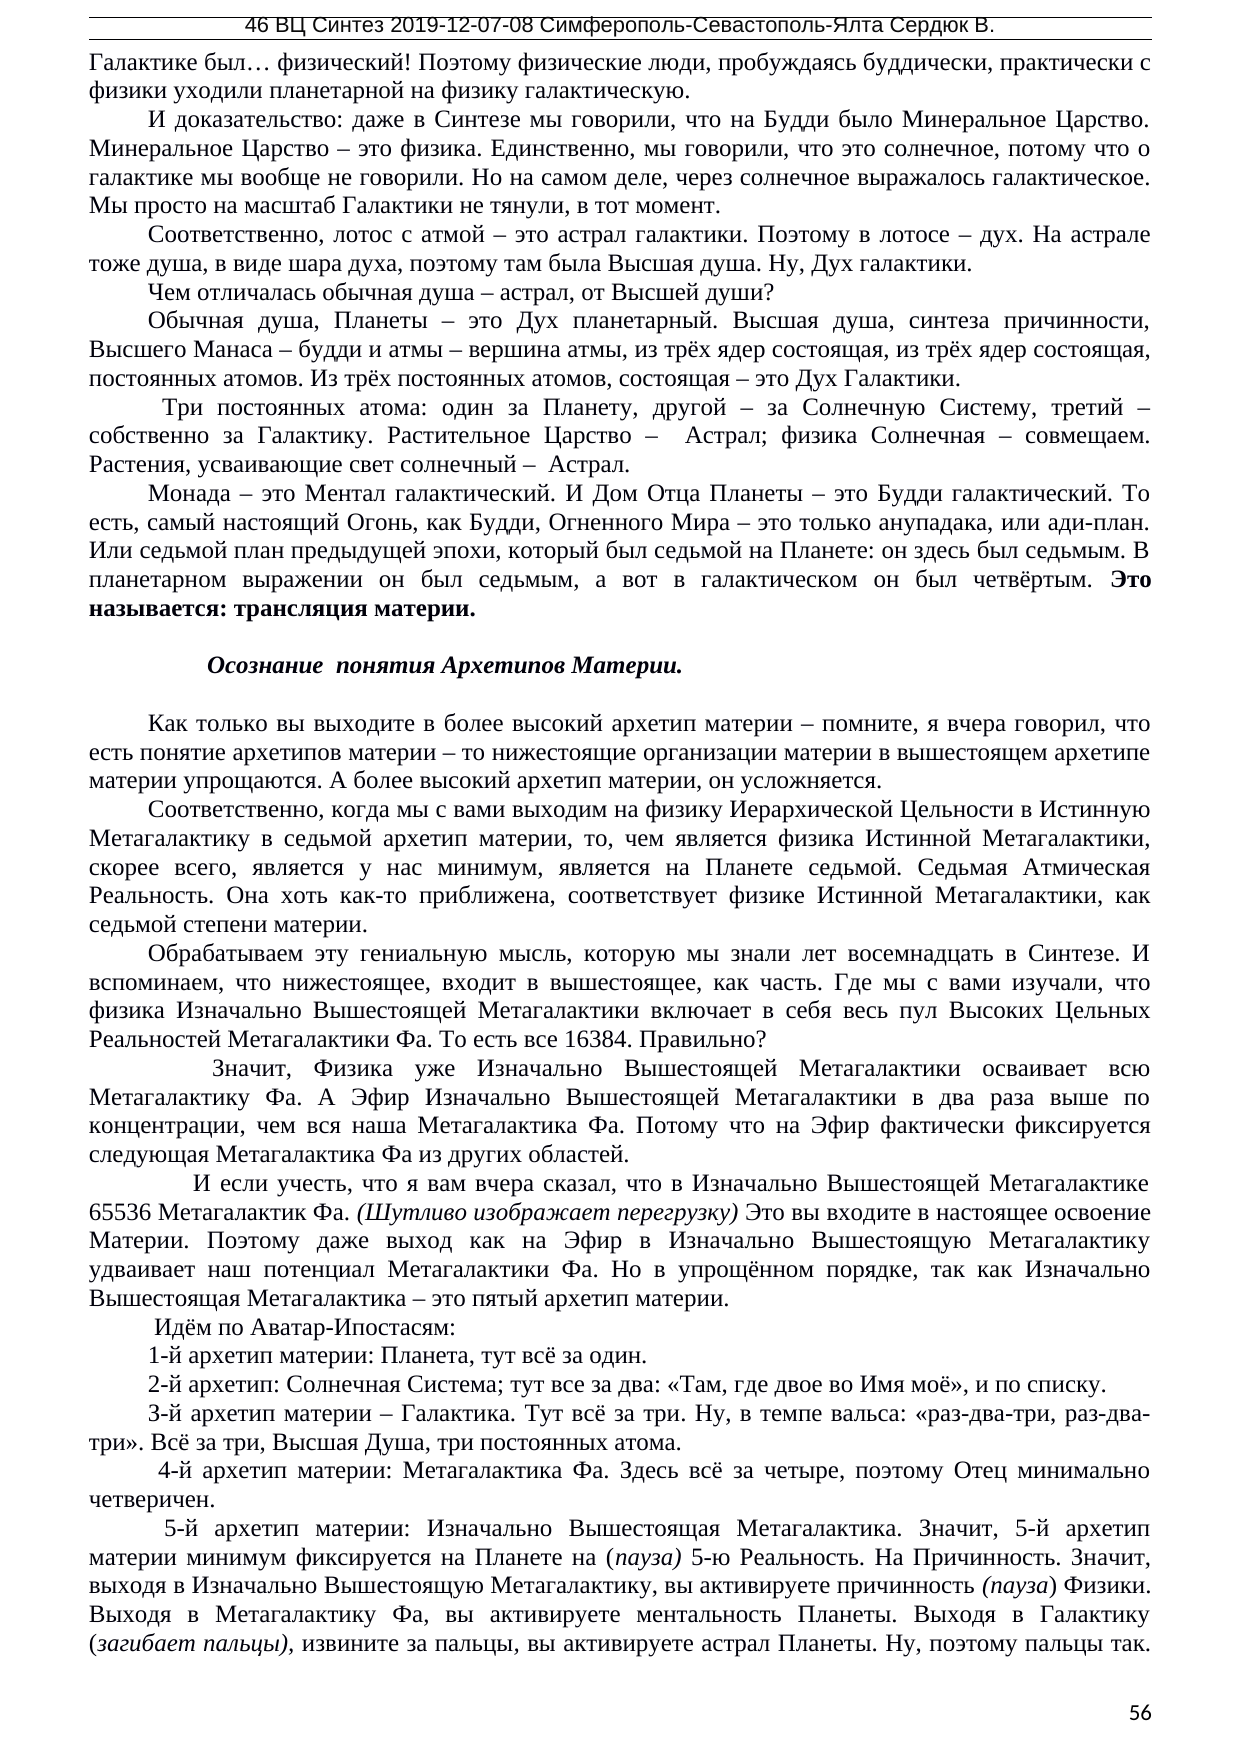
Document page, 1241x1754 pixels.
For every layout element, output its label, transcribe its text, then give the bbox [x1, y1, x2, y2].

text 1-й архетип материи: Планета, тут всё за один. [89, 1341, 1152, 1369]
text Как только вы выходите в более высокий архетип материи – помните, я вчера говорил, что есть понятие архетипов материи – то нижестоящие организации материи в вышестоящем архетипе материи упрощаются. А более высокий архетип материи, он усложняется. [89, 708, 1152, 794]
text Осознание понятия Архетипов Материи. [89, 651, 1152, 679]
text Обычная душа, Планеты – это Дух планетарный. Высшая душа, синтеза причинности, Высшего Манаса – будди и атмы – вершина атмы, из трёх ядер состоящая, из трёх ядер состоящая, постоянных атомов. Из трёх постоянных атомов, состоящая – это Дух Галактики. [89, 306, 1152, 392]
text Значит, Физика уже Изначально Вышестоящей Метагалактики осваивает всю Метагалактику Фа. А Эфир Изначально Вышестоящей Метагалактики в два раза выше по концентрации, чем вся наша Метагалактика Фа. Потому что на Эфир фактически фиксируется следующая Метагалактика Фа из других областей. [89, 1053, 1152, 1168]
text З-й архетип материи – Галактика. Тут всё за три. Ну, в темпе вальса: «раз-два-три, раз-два-три». Всё за три, Высшая Душа, три постоянных атома. [89, 1398, 1152, 1456]
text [89, 47, 1152, 104]
text 4-й архетип материи: Метагалактика Фа. Здесь всё за четыре, поэтому Отец минимально четверичен. [89, 1456, 1152, 1513]
text Соответственно, когда мы с вами выходим на физику Иерархической Цельности в Истинную Метагалактику в седьмой архетип материи, то, чем является физика Истинной Метагалактики, скорее всего, является у нас минимум, является на Планете седьмой. Седьмая Атмическая Реальность. Она хоть как-то приближена, соответствует физике Истинной Метагалактики, как седьмой степени материи. [89, 794, 1152, 938]
text И если учесть, что я вам вчера сказал, что в Изначально Вышестоящей Метагалактике 65536 Метагалактик Фа. (Шутливо изображает перегрузку) Это вы входите в настоящее освоение Материи. Поэтому даже выход как на Эфир в Изначально Вышестоящую Метагалактику удваивает наш потенциал Метагалактики Фа. Но в упрощённом порядке, так как Изначально Вышестоящая Метагалактика – это пятый архетип материи. [89, 1168, 1152, 1312]
text И доказательство: даже в Синтезе мы говорили, что на Будди было Минеральное Царство. Минеральное Царство – это физика. Единственно, мы говорили, что это солнечное, потому что о галактике мы вообще не говорили. Но на самом деле, через солнечное выражалось галактическое. Мы просто на масштаб Галактики не тянули, в тот момент. [89, 104, 1152, 219]
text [89, 1513, 1152, 1657]
text 2-й архетип: Солнечная Система; тут все за два: «Там, где двое во Имя моё», и по списку. [89, 1369, 1152, 1398]
text Обрабатываем эту гениальную мысль, которую мы знали лет восемнадцать в Синтезе. И вспоминаем, что нижестоящее, входит в вышестоящее, как часть. Где мы с вами изучали, что физика Изначально Вышестоящей Метагалактики включает в себя весь пул Высоких Цельных Реальностей Метагалактики Фа. То есть все 16384. Правильно? [89, 938, 1152, 1053]
text Соответственно, лотос с атмой – это астрал галактики. Поэтому в лотосе – дух. На астрале тоже душа, в виде шара духа, поэтому там была Высшая душа. Ну, Дух галактики. [89, 219, 1152, 277]
text Монада – это Ментал галактический. И Дом Отца Планеты – это Будди галактический. То есть, самый настоящий Огонь, как Будди, Огненного Мира – это только анупадака, или ади-план. Или седьмой план предыдущей эпохи, который был седьмой на Планете: он здесь был седьмым. В планетарном выражении он был седьмым, а вот в галактическом он был четвёртым. Это называется: трансляция материи. [89, 478, 1152, 622]
text Чем отличалась обычная душа – астрал, от Высшей души? [89, 277, 1152, 306]
text Три постоянных атома: один за Планету, другой – за Солнечную Систему, третий – собственно за Галактику. Растительное Царство – Астрал; физика Солнечная – совмещаем. Растения, усваивающие свет солнечный – Астрал. [89, 392, 1152, 478]
text Идём по Аватар-Ипостасям: [89, 1312, 1152, 1341]
